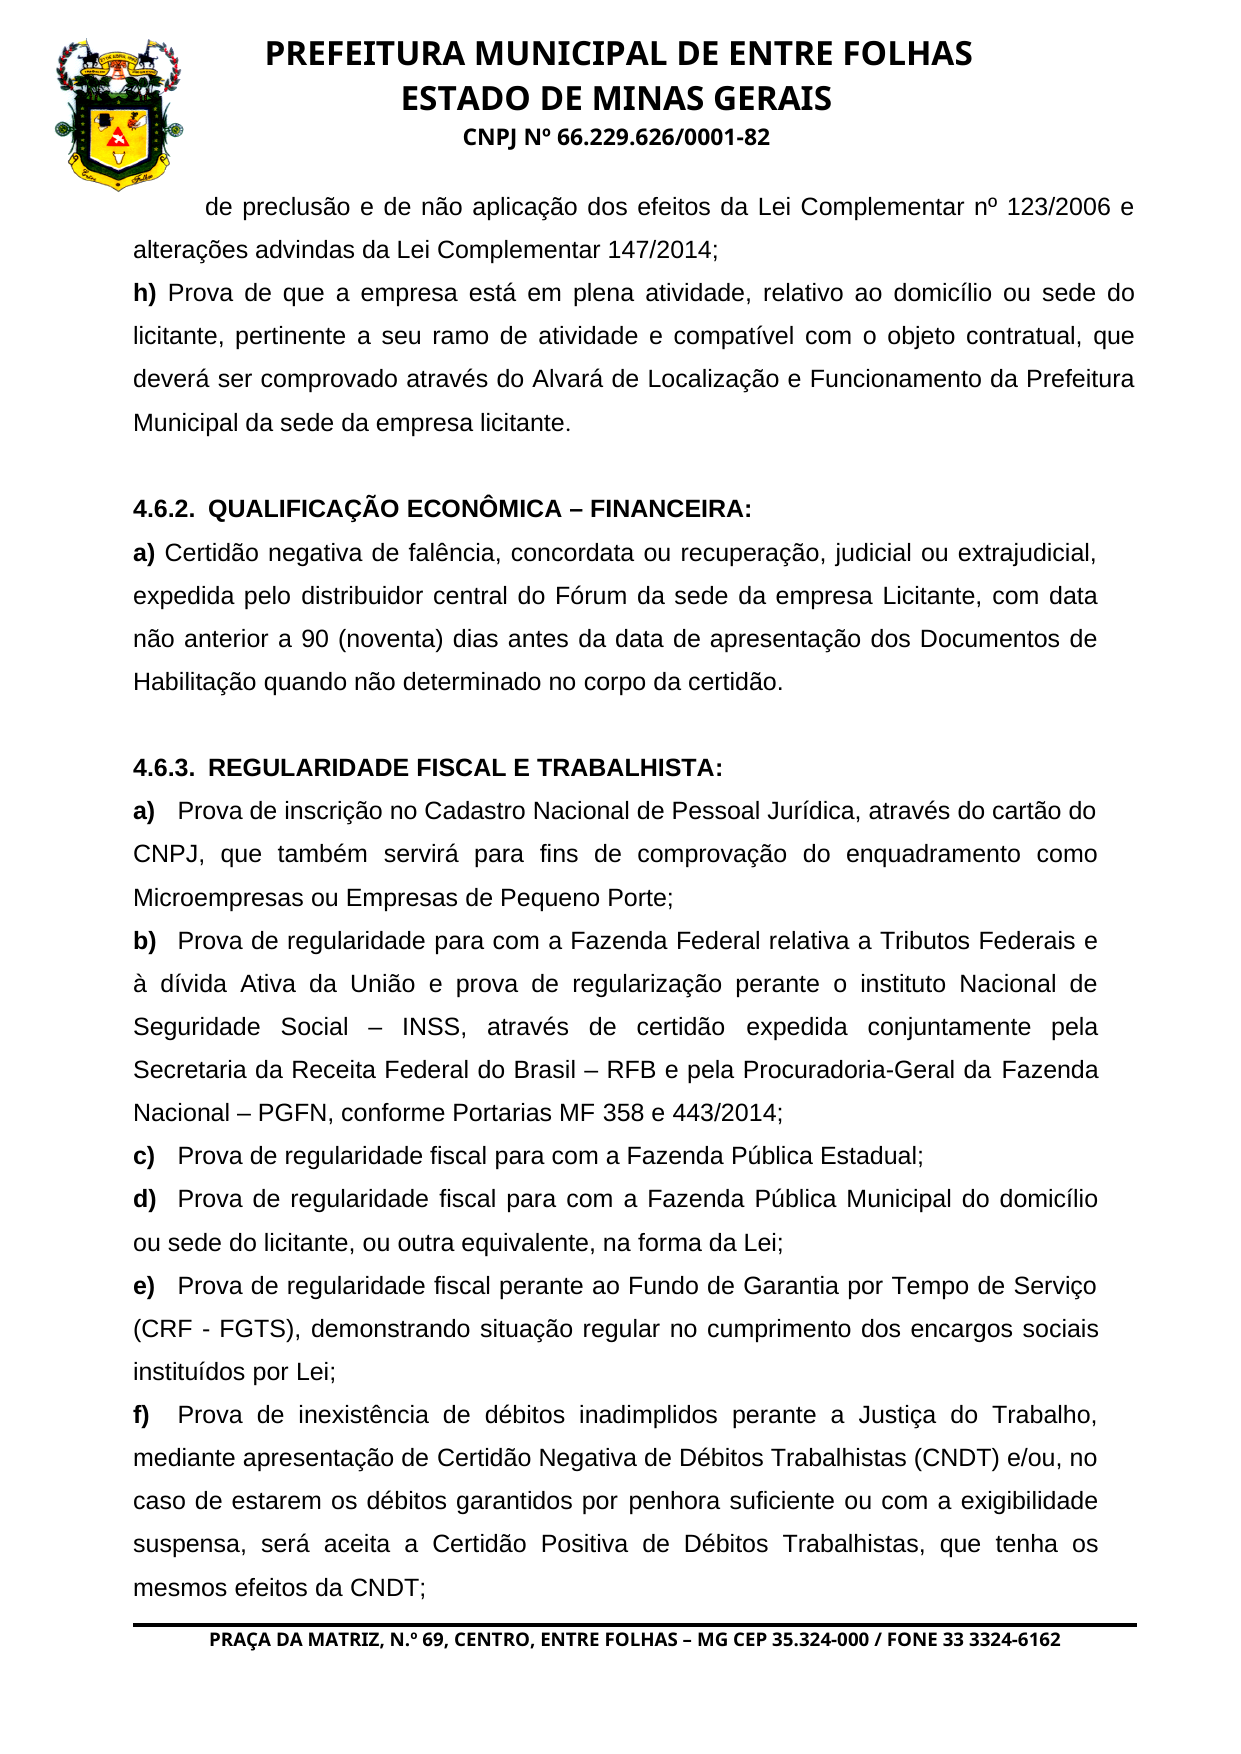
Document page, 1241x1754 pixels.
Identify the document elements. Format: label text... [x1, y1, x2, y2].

subtitle Regularidade Fiscal e trabalhista: [133, 753, 1137, 782]
picture [48, 31, 186, 191]
list Prova de inscrição no Cadastro Nacional de Pessoal Jurídica, através do cartão do CNPJ, que também servirá para fins de comprovação do enquadramento como Microempresas ou Empresas de Pequeno Porte; [133, 796, 1098, 911]
subtitle Qualificação Econômica – Financeira: [133, 494, 1137, 523]
list Prova de regularidade para com a Fazenda Federal relativa a Tributos Federais e à dívida Ativa da União e prova de regularização perante o instituto Nacional de Seguridade Social – INSS, através de certidão expedida conjuntamente pela Secretaria da Receita Federal do Brasil – RFB e pela Procuradoria-Geral da Fazenda Nacional – PGFN, conforme Portarias MF 358 e 443/2014; [133, 926, 1099, 1127]
list Prova de inexistência de débitos inadimplidos perante a Justiça do Trabalho, mediante apresentação de Certidão Negativa de Débitos Trabalhistas (CNDT) e/ou, no caso de estarem os débitos garantidos por penhora suficiente ou com a exigibilidade suspensa, será aceita a Certidão Positiva de Débitos Trabalhistas, que tenha os mesmos efeitos da CNDT; [133, 1400, 1099, 1601]
list Prova de regularidade fiscal para com a Fazenda Pública Municipal do domicílio ou sede do licitante, ou outra equivalente, na forma da Lei; [133, 1184, 1098, 1256]
text h) Prova de que a empresa está em plena atividade, relativo ao domicílio ou sede do licitante, pertinente a seu ramo de atividade e compatível com o objeto contratual, que deverá ser comprovado através do Alvará de Localização e Funcionamento da Prefeitura Municipal da sede da empresa licitante. [133, 278, 1137, 437]
list Prova de regularidade fiscal para com a Fazenda Pública Estadual; [133, 1141, 1137, 1170]
list Prova de regularidade fiscal perante ao Fundo de Garantia por Tempo de Serviço (CRF - FGTS), demonstrando situação regular no cumprimento dos encargos sociais instituídos por Lei; [133, 1271, 1099, 1386]
text a) Certidão negativa de falência, concordata ou recuperação, judicial ou extrajudicial, expedida pelo distribuidor central do Fórum da sede da empresa Licitante, com data não anterior a 90 (noventa) dias antes da data de apresentação dos Documentos de Habilitação quando não determinado no corpo da certidão. [133, 538, 1098, 696]
